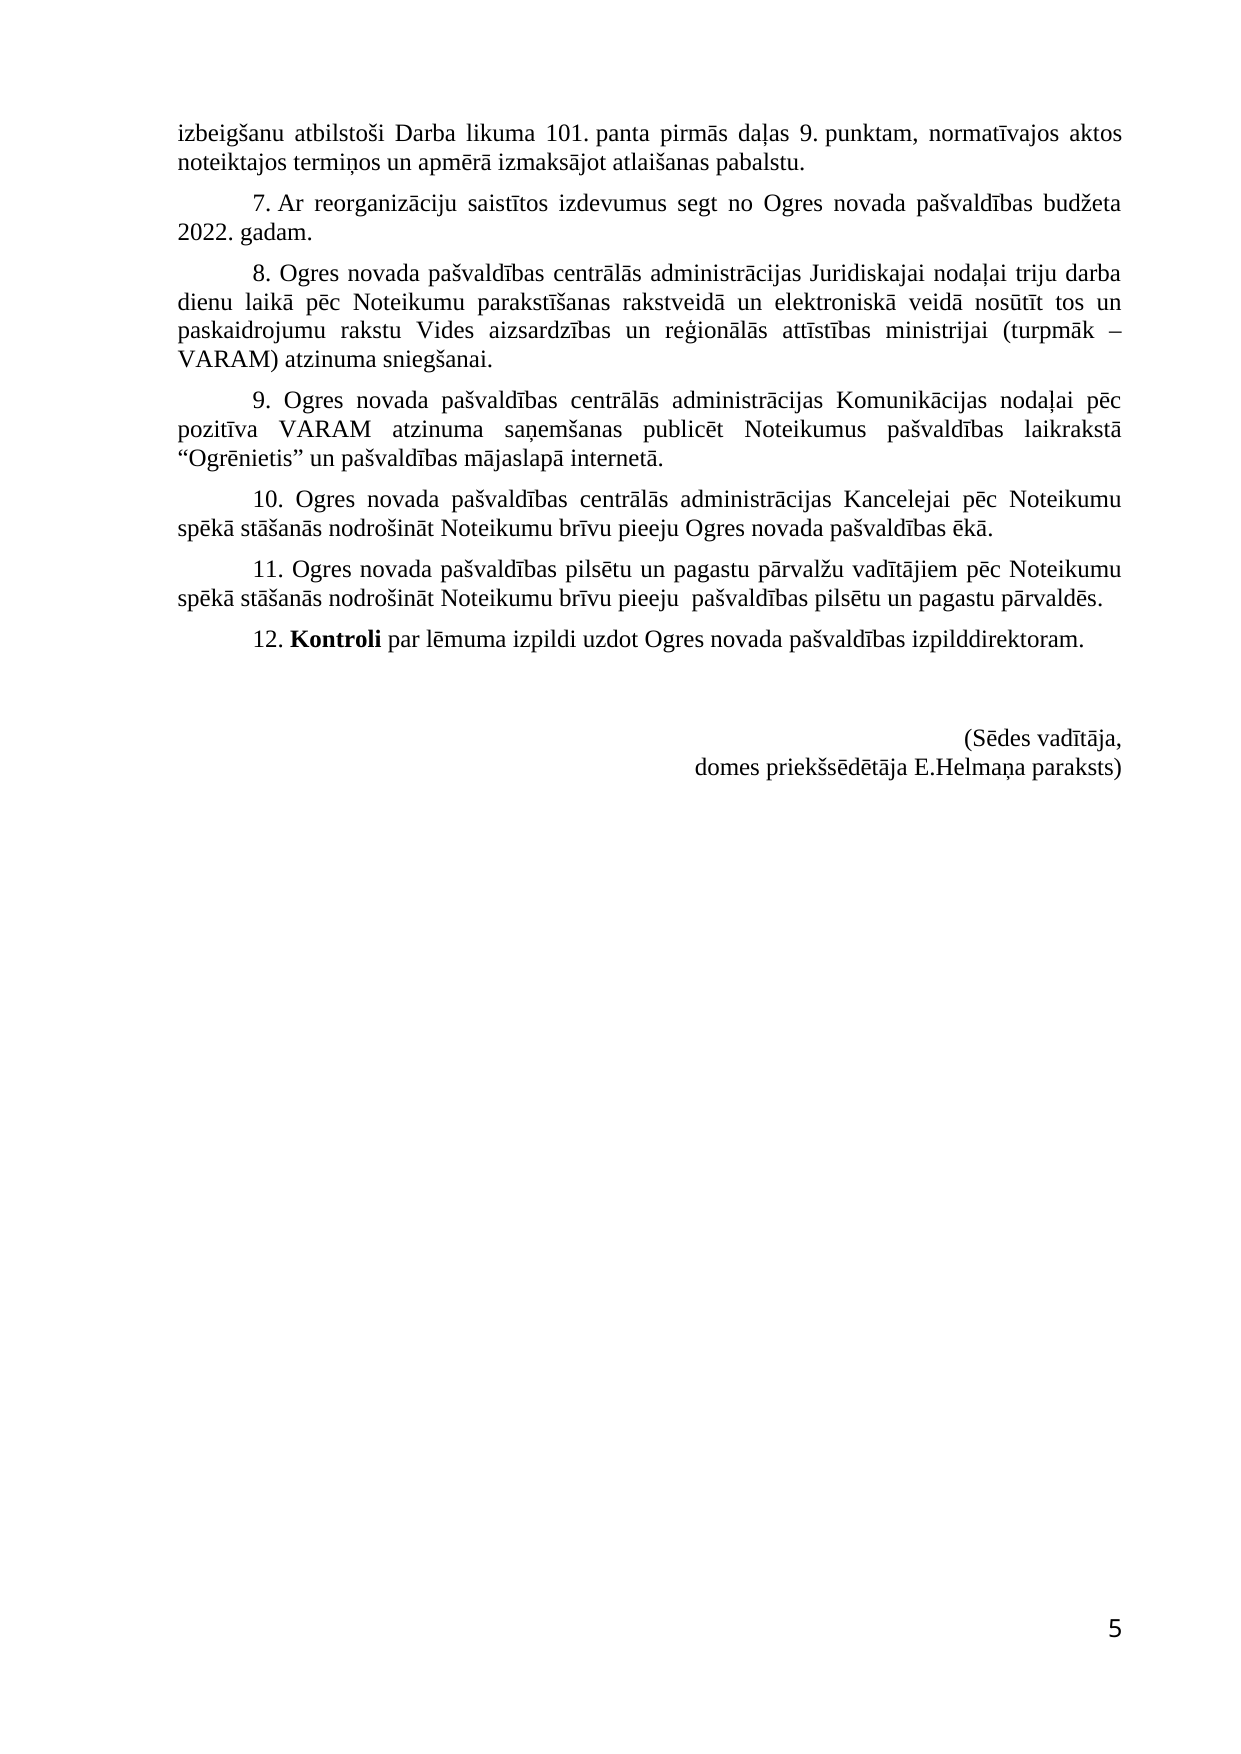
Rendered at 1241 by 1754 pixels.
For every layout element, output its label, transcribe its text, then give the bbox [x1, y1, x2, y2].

text 7. Ar reorganizāciju saistītos izdevumus segt no Ogres novada pašvaldības budžeta 2022. gadam. [177, 188, 1122, 246]
text domes priekšsēdētāja E.Helmaņa paraksts) [177, 752, 1122, 781]
text (Sēdes vadītāja, [177, 723, 1122, 752]
text 11. Ogres novada pašvaldības pilsētu un pagastu pārvalžu vadītājiem pēc Noteikumu spēkā stāšanās nodrošināt Noteikumu brīvu pieeju pašvaldības pilsētu un pagastu pārvaldēs. [177, 554, 1122, 612]
text 8. Ogres novada pašvaldības centrālās administrācijas Juridiskajai nodaļai triju darba dienu laikā pēc Noteikumu parakstīšanas rakstveidā un elektroniskā veidā nosūtīt tos un paskaidrojumu rakstu Vides aizsardzības un reģionālās attīstības ministrijai (turpmāk – VARAM) atzinuma sniegšanai. [177, 258, 1122, 373]
text 9. Ogres novada pašvaldības centrālās administrācijas Komunikācijas nodaļai pēc pozitīva VARAM atzinuma saņemšanas publicēt Noteikumus pašvaldības laikrakstā “Ogrēnietis” un pašvaldības mājaslapā internetā. [177, 386, 1122, 472]
text 10. Ogres novada pašvaldības centrālās administrācijas Kancelejai pēc Noteikumu spēkā stāšanās nodrošināt Noteikumu brīvu pieeju Ogres novada pašvaldības ēkā. [177, 484, 1122, 542]
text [177, 118, 1122, 176]
text 12. Kontroli par lēmuma izpildi uzdot Ogres novada pašvaldības izpilddirektoram. [177, 624, 1122, 653]
